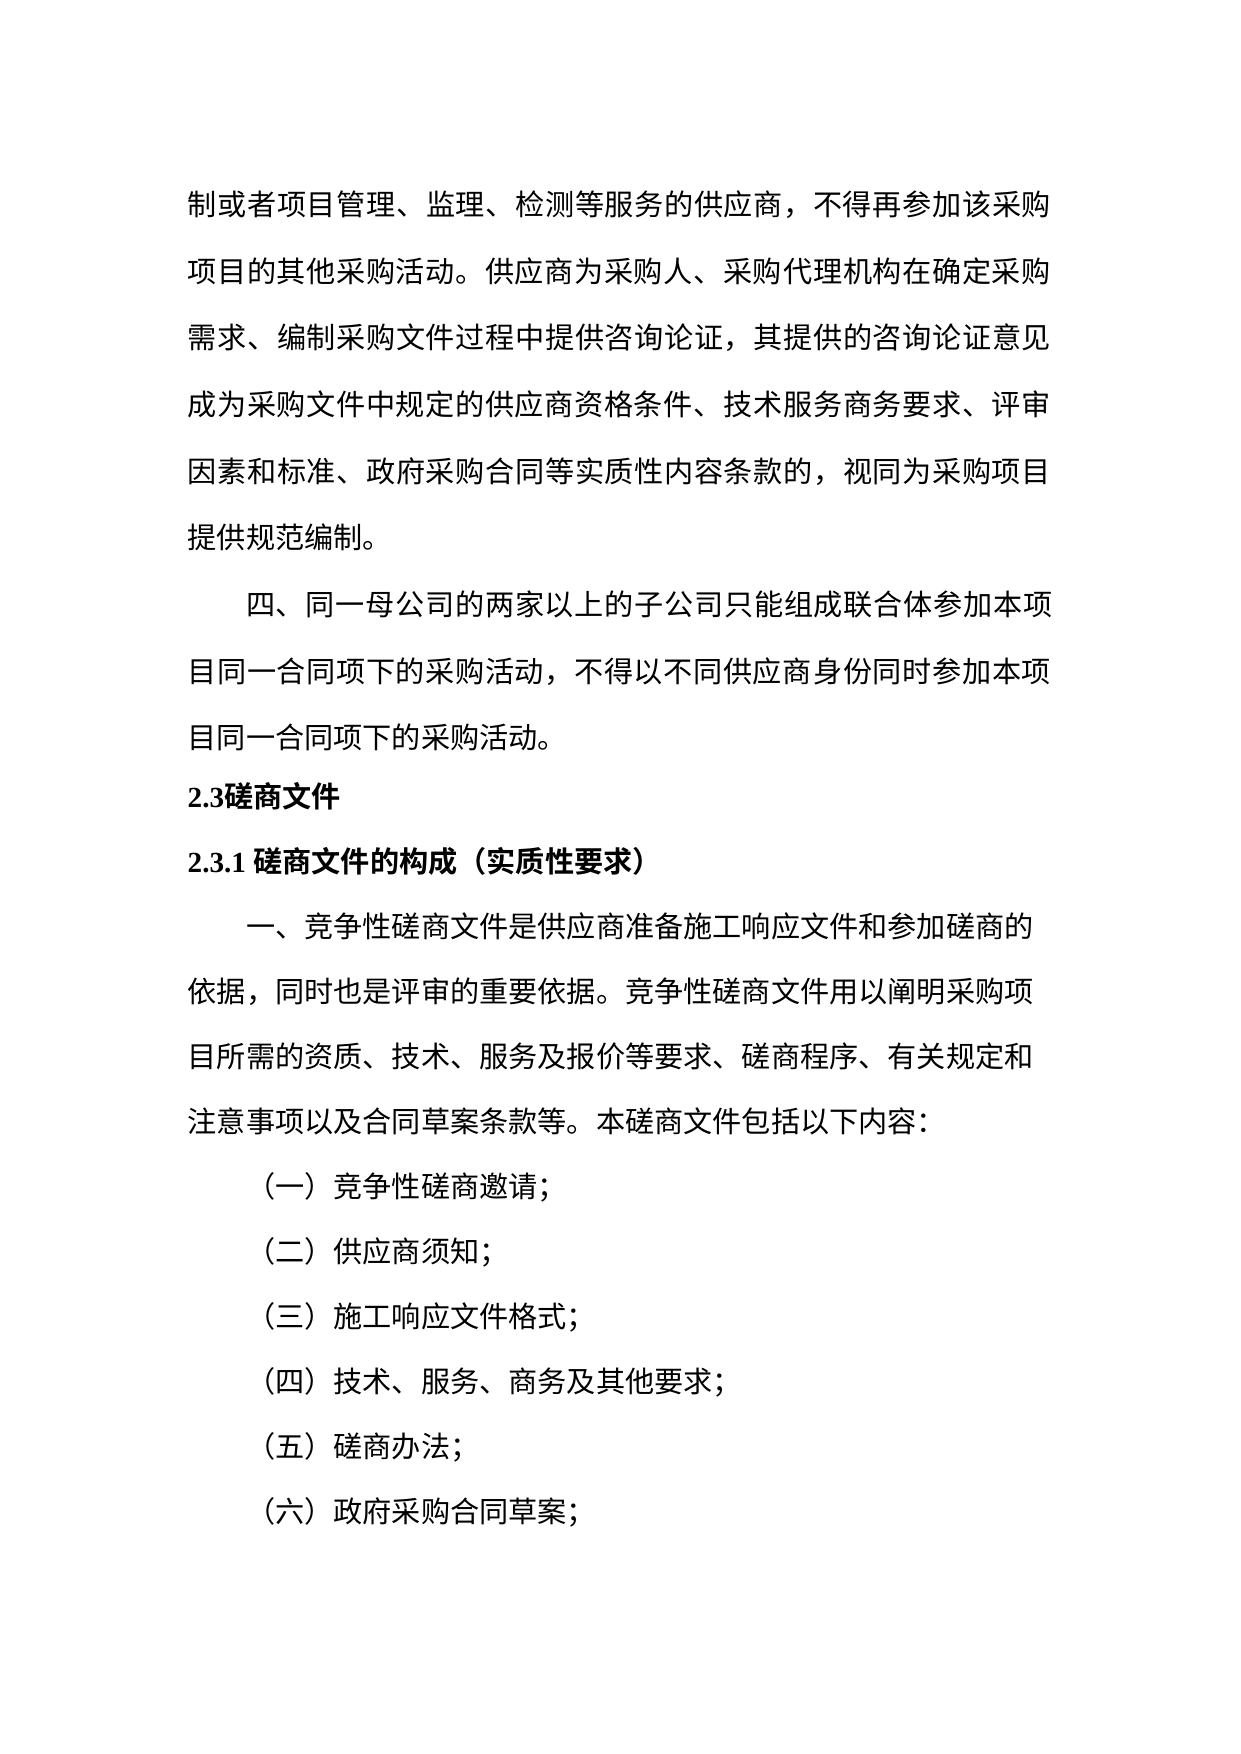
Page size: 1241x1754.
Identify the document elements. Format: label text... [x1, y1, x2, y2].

text （四）技术、服务、商务及其他要求； [187, 1347, 1053, 1412]
subtitle 磋商文件的构成（实质性要求） [187, 827, 1053, 892]
subtitle 磋商文件 [187, 762, 1053, 827]
text 一、竞争性磋商文件是供应商准备施工响应文件和参加磋商的依据，同时也是评审的重要依据。竞争性磋商文件用以阐明采购项目所需的资质、技术、服务及报价等要求、磋商程序、有关规定和注意事项以及合同草案条款等。本磋商文件包括以下内容： [187, 892, 1053, 1152]
text （一）竞争性磋商邀请； [187, 1152, 1053, 1217]
text （三）施工响应文件格式； [187, 1282, 1053, 1347]
text （二）供应商须知； [187, 1217, 1053, 1282]
list 同一母公司的两家以上的子公司只能组成联合体参加本项目同一合同项下的采购活动，不得以不同供应商身份同时参加本项目同一合同项下的采购活动。 [187, 562, 1053, 762]
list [187, 162, 1053, 562]
text （六）政府采购合同草案； [187, 1477, 1053, 1542]
text （五）磋商办法； [187, 1412, 1053, 1477]
